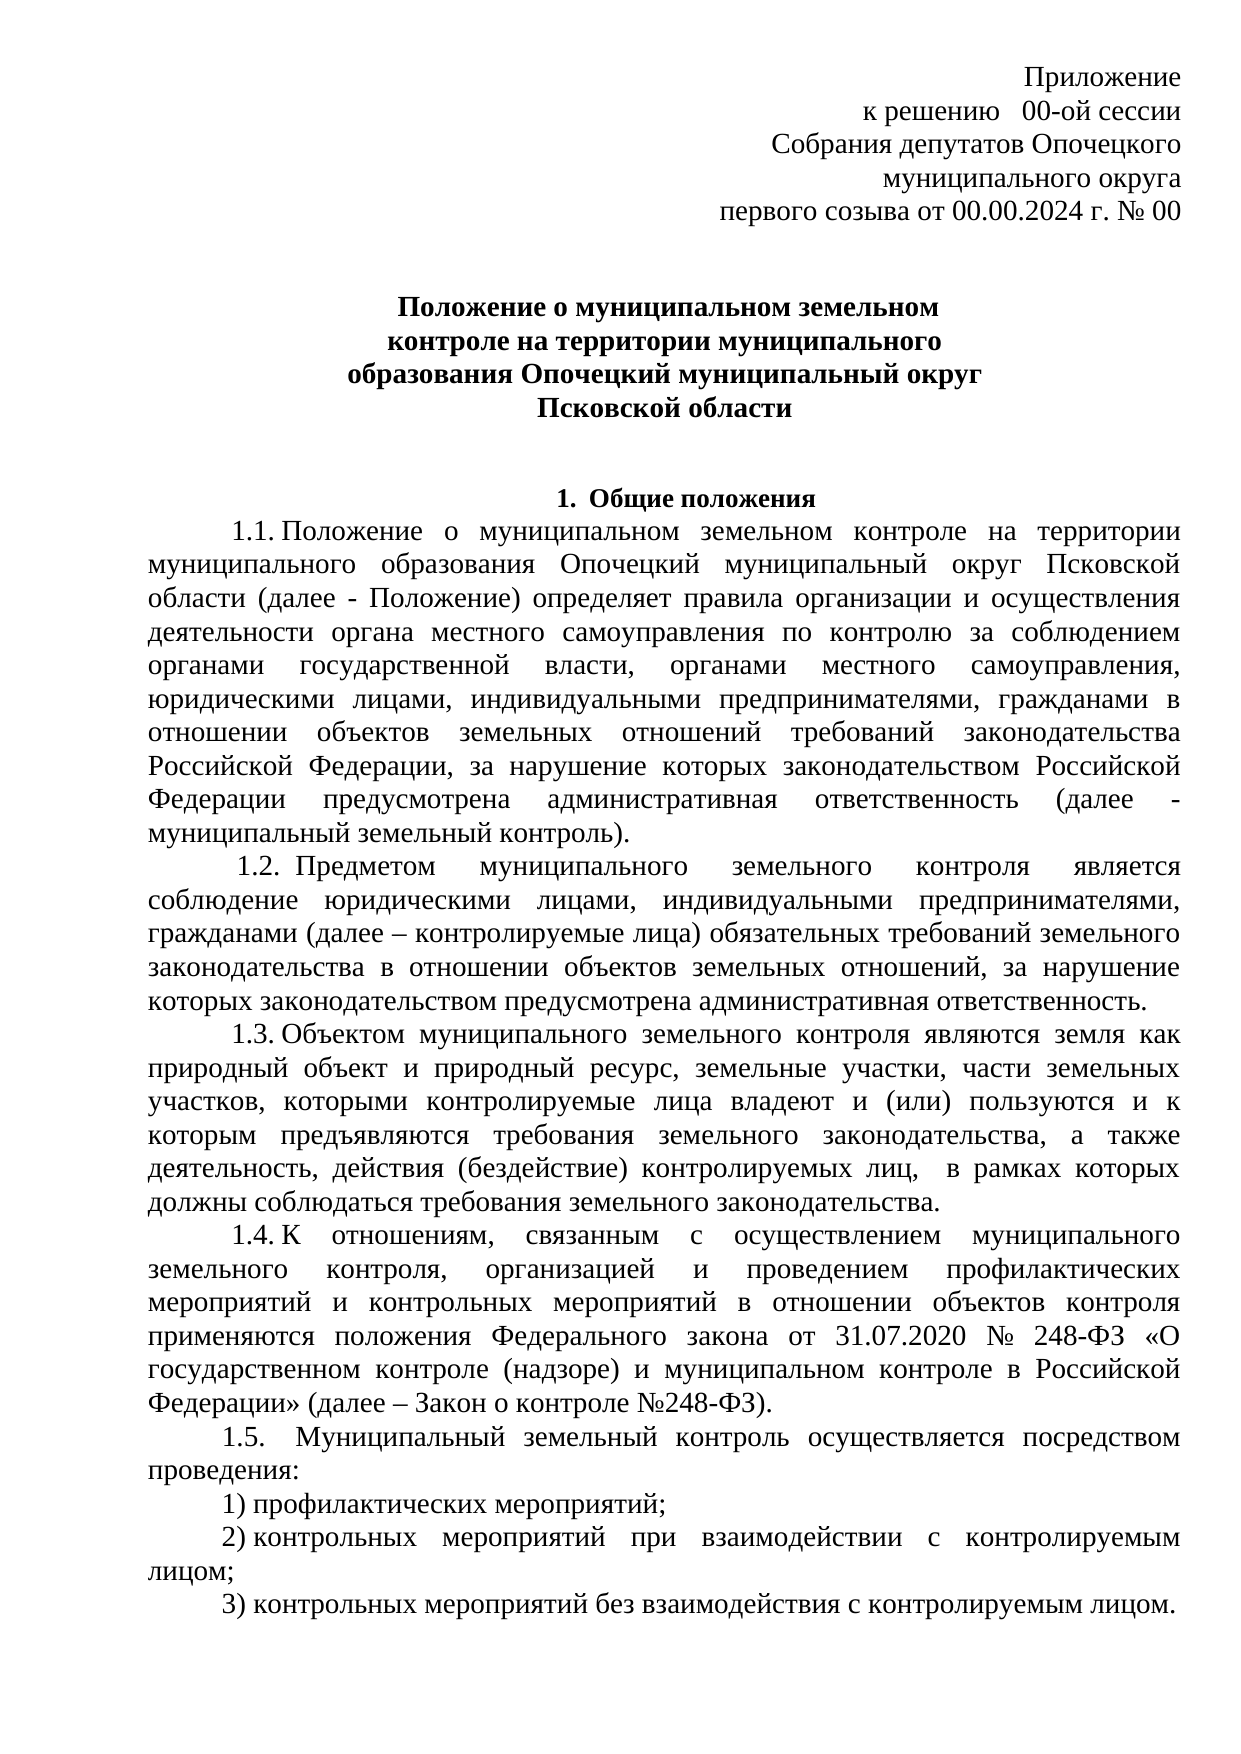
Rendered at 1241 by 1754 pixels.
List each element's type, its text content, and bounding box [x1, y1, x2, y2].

list К отношениям, связанным с осуществлением муниципального земельного контроля, организацией и проведением профилактических мероприятий и контрольных мероприятий в отношении объектов контроля применяются положения Федерального закона от 31.07.2020 № 248-ФЗ «О государственном контроле (надзоре) и муниципальном контроле в Российской Федерации» (далее – Закон о контроле №248-ФЗ). [148, 1217, 1181, 1419]
text Положение о муниципальном земельном контроле на территории муниципального образования Опочецкий муниципальный округ Псковской области [340, 289, 989, 423]
list первого созыва от 00.00.2024 г. № 00 [223, 193, 1181, 227]
list к решению 00-ой сессии [223, 93, 1181, 126]
text 1) профилактических мероприятий; [148, 1486, 1181, 1519]
list Приложение [223, 59, 1181, 93]
list Предметом муниципального земельного контроля является соблюдение юридическими лицами, индивидуальными предпринимателями, гражданами (далее – контролируемые лица) обязательных требований земельного законодательства в отношении объектов земельных отношений, за нарушение которых законодательством предусмотрена административная ответственность. [148, 848, 1181, 1016]
list Собрания депутатов Опочецкого муниципального округа [223, 126, 1181, 193]
list Муниципальный земельный контроль осуществляется посредством проведения: [148, 1419, 1181, 1486]
list Объектом муниципального земельного контроля являются земля как природный объект и природный ресурс, земельные участки, части земельных участков, которыми контролируемые лица владеют и (или) пользуются и к которым предъявляются требования земельного законодательства, а также деятельность, действия (бездействие) контролируемых лиц, в рамках которых должны соблюдаться требования земельного законодательства. [148, 1016, 1181, 1217]
text 3) контрольных мероприятий без взаимодействия с контролируемым лицом. [148, 1586, 1181, 1620]
list Общие положения [556, 482, 1181, 513]
list Положение о муниципальном земельном контроле на территории муниципального образования Опочецкий муниципальный округ Псковской области (далее - Положение) определяет правила организации и осуществления деятельности органа местного самоуправления по контролю за соблюдением органами государственной власти, органами местного самоуправления, юридическими лицами, индивидуальными предпринимателями, гражданами в отношении объектов земельных отношений требований законодательства Российской Федерации, за нарушение которых законодательством Российской Федерации предусмотрена административная ответственность (далее - муниципальный земельный контроль). [148, 513, 1181, 848]
text 2) контрольных мероприятий при взаимодействии с контролируемым лицом; [148, 1519, 1181, 1586]
